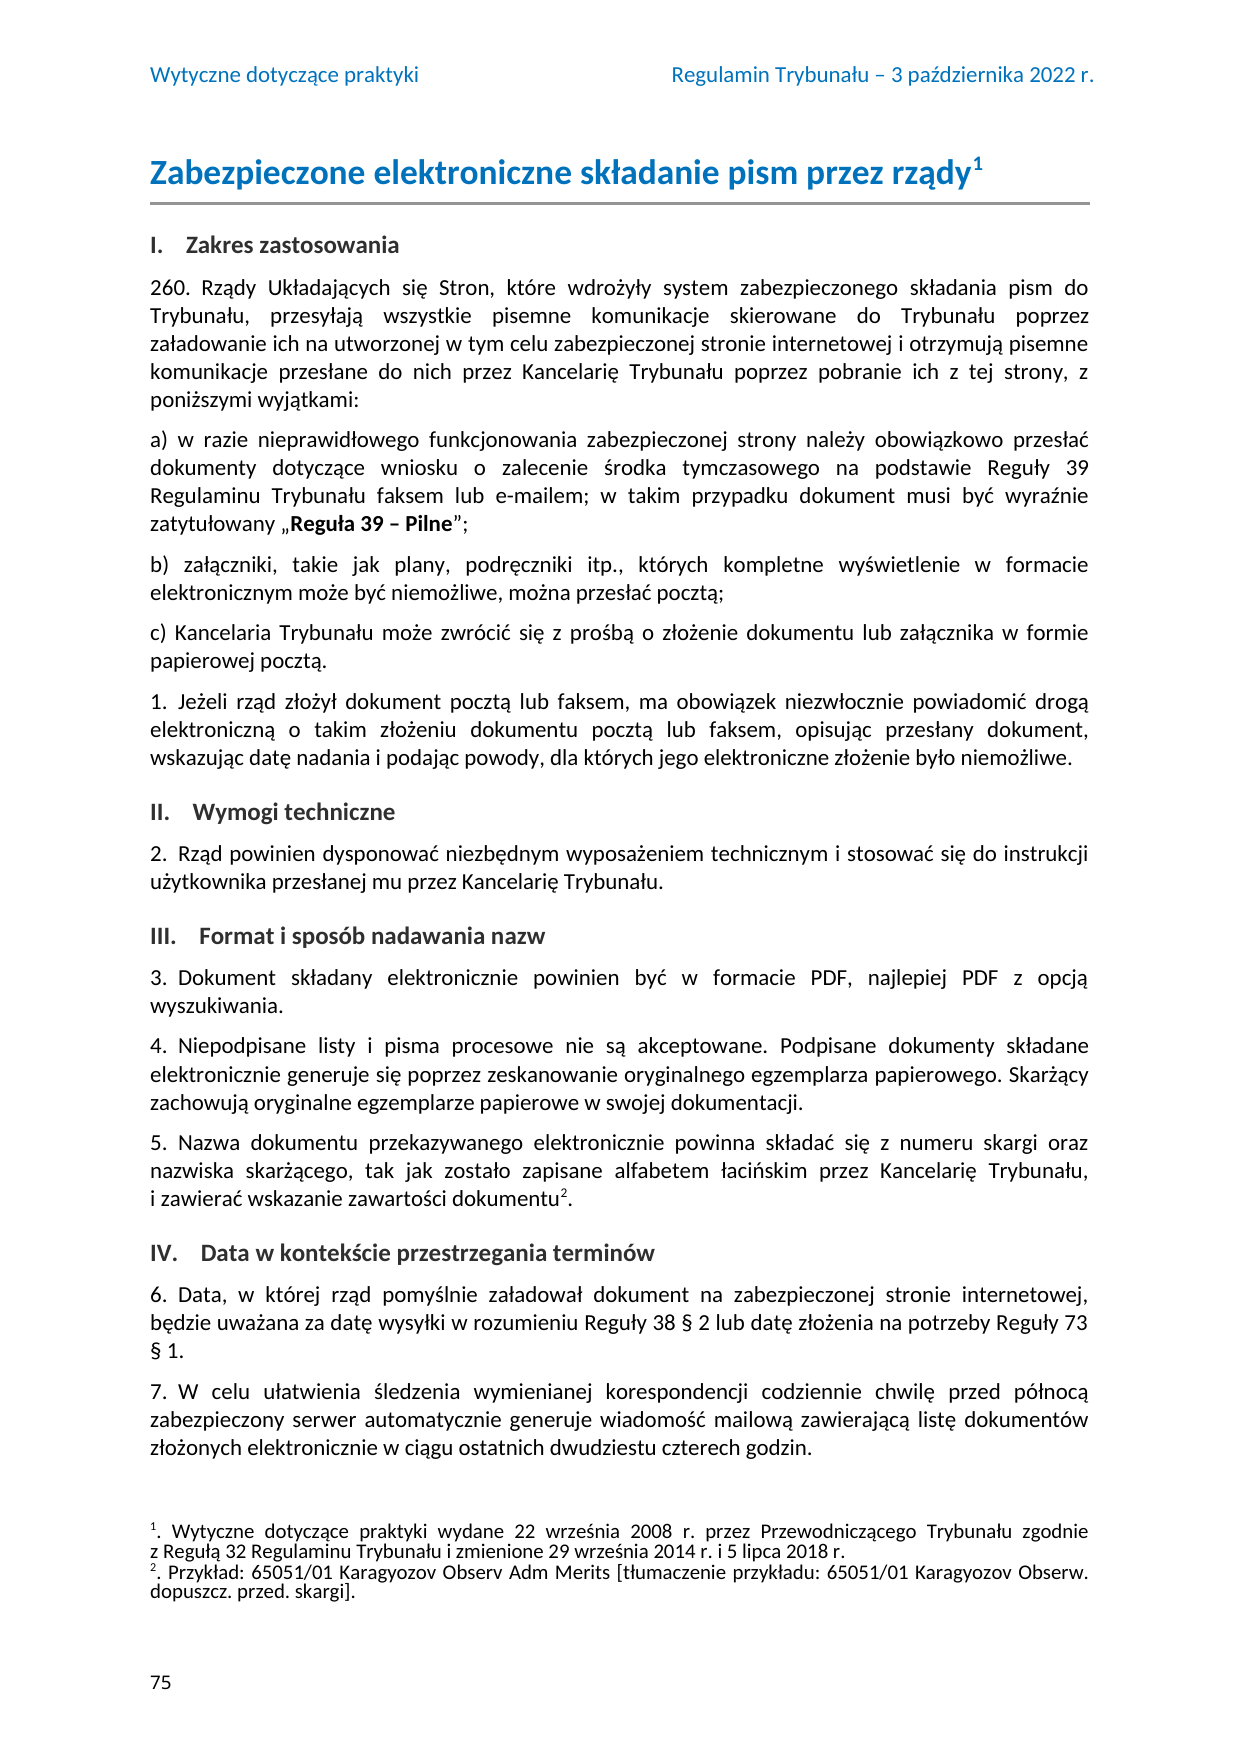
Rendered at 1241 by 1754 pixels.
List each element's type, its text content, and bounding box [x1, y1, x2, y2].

text a) w razie nieprawidłowego funkcjonowania zabezpieczonej strony należy obowiązkowo przesłać dokumenty dotyczące wniosku o zalecenie środka tymczasowego na podstawie Reguły 39 Regulaminu Trybunału faksem lub e-mailem; w takim przypadku dokument musi być wyraźnie zatytułowany „Reguła 39 – Pilne”; [150, 425, 1090, 537]
text 6. Nazwa dokumentu przekazywanego elektronicznie powinna składać się z numeru skargi oraz nazwiska skarżącego, tak jak zostało zapisane alfabetem łacińskim przez Kancelarię Trybunału, i zawierać wskazanie zawartości dokumentu. [150, 1128, 1090, 1212]
list Zakres zastosowania [150, 230, 1090, 260]
text 2. Jeżeli rząd złożył dokument pocztą lub faksem, ma obowiązek niezwłocznie powiadomić drogą elektroniczną o takim złożeniu dokumentu pocztą lub faksem, opisując przesłany dokument, wskazując datę nadania i podając powody, dla których jego elektroniczne złożenie było niemożliwe. [150, 687, 1090, 771]
title Zabezpieczone elektroniczne składanie pism przez rządy [150, 150, 1090, 202]
text 8. W celu ułatwienia śledzenia wymienianej korespondencji codziennie chwilę przed północą zabezpieczony serwer automatycznie generuje wiadomość mailową zawierającą listę dokumentów złożonych elektronicznie w ciągu ostatnich dwudziestu czterech godzin. [150, 1377, 1090, 1461]
text 4. Dokument składany elektronicznie powinien być w formacie PDF, najlepiej PDF z opcją wyszukiwania. [150, 963, 1090, 1019]
text Data w kontekście przestrzegania terminów [150, 1237, 1090, 1268]
text 1. Rządy Układających się Stron, które wdrożyły system zabezpieczonego składania pism do Trybunału, przesyłają wszystkie pisemne komunikacje skierowane do Trybunału poprzez załadowanie ich na utworzonej w tym celu zabezpieczonej stronie internetowej i otrzymują pisemne komunikacje przesłane do nich przez Kancelarię Trybunału poprzez pobranie ich z tej strony, z poniższymi wyjątkami: [150, 273, 1090, 413]
text 5. Niepodpisane listy i pisma procesowe nie są akceptowane. Podpisane dokumenty składane elektronicznie generuje się poprzez zeskanowanie oryginalnego egzemplarza papierowego. Skarżący zachowują oryginalne egzemplarze papierowe w swojej dokumentacji. [150, 1032, 1090, 1116]
text 7. Data, w której rząd pomyślnie załadował dokument na zabezpieczonej stronie internetowej, będzie uważana za datę wysyłki w rozumieniu Reguły 38 § 2 lub datę złożenia na potrzeby Reguły 73 § 1. [150, 1280, 1090, 1364]
text c) Kancelaria Trybunału może zwrócić się z prośbą o złożenie dokumentu lub załącznika w formie papierowej pocztą. [150, 618, 1090, 674]
text Wymogi techniczne [150, 796, 1090, 827]
text Format i sposób nadawania nazw [150, 920, 1090, 951]
text 3. Rząd powinien dysponować niezbędnym wyposażeniem technicznym i stosować się do instrukcji użytkownika przesłanej mu przez Kancelarię Trybunału. [150, 839, 1090, 895]
text b) załączniki, takie jak plany, podręczniki itp., których kompletne wyświetlenie w formacie elektronicznym może być niemożliwe, można przesłać pocztą; [150, 550, 1090, 606]
